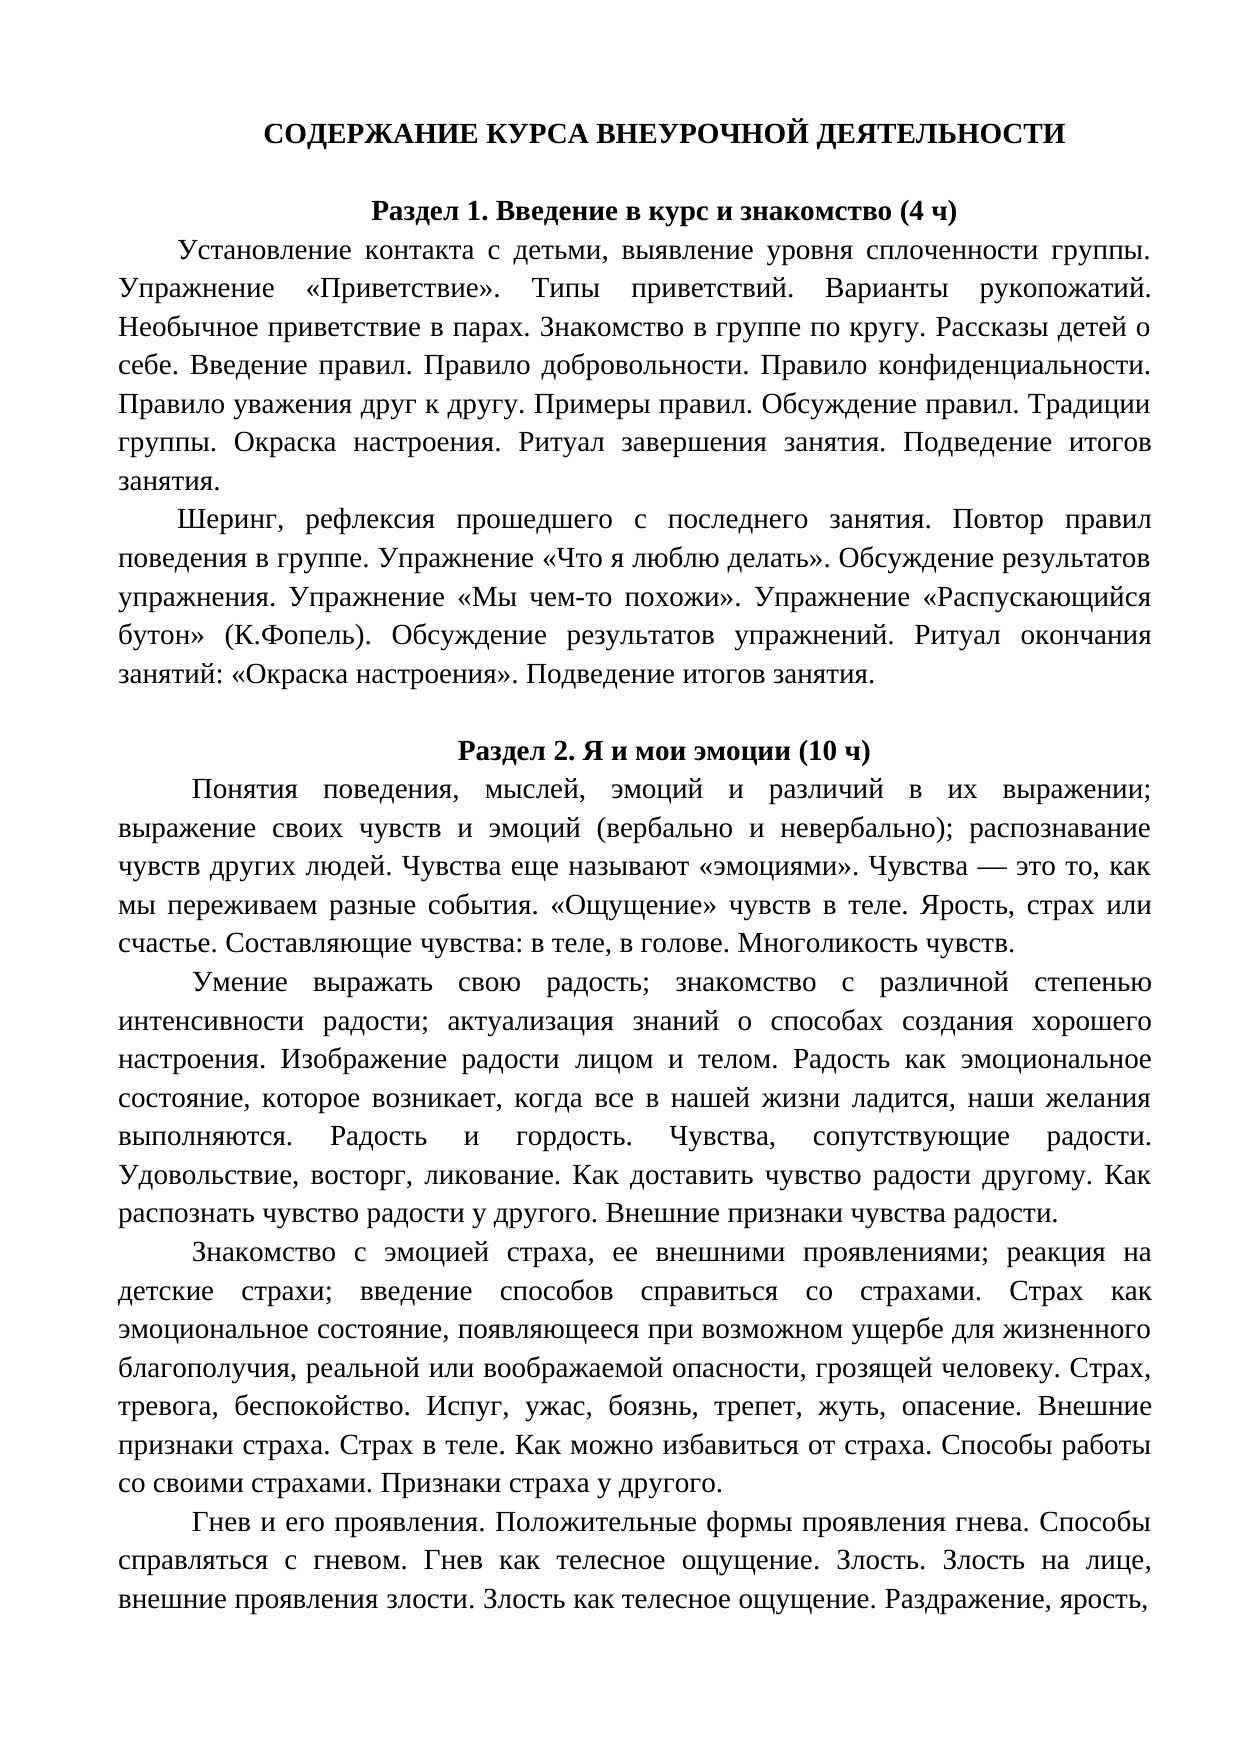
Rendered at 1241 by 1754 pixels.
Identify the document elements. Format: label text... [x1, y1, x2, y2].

text Раздел 1. Введение в курс и знакомство (4 ч) [371, 193, 1215, 227]
text Установление контакта с детьми, выявление уровня сплоченности группы. Упражнение «Приветствие». Типы приветствий. Варианты рукопожатий. Необычное приветствие в парах. Знакомство в группе по кругу. Рассказы детей о себе. Введение правил. Правило добровольности. Правило конфиденциальности. Правило уважения друг к другу. Примеры правил. Обсуждение правил. Традиции группы. Окраска настроения. Ритуал завершения занятия. Подведение итогов занятия. [118, 232, 1152, 497]
text Гнев и его проявления. Положительные формы проявления гнева. Способы справляться с гневом. Гнев как телесное ощущение. Злость. Злость на лице, внешние проявления злости. Злость как телесное ощущение. Раздражение, ярость, [118, 1504, 1152, 1614]
text Знакомство с эмоцией страха, ее внешними проявлениями; реакция на детские страхи; введение способов справиться со страхами. Страх как эмоциональное состояние, появляющееся при возможном ущербе для жизненного благополучия, реальной или воображаемой опасности, грозящей человеку. Страх, тревога, беспокойство. Испуг, ужас, боязнь, трепет, жуть, опасение. Внешние признаки страха. Страх в теле. Как можно избавиться от страха. Способы работы со своими страхами. Признаки страха у другого. [118, 1234, 1152, 1499]
subtitle Раздел 2. Я и мои эмоции (10 ч) [458, 733, 1215, 766]
subtitle СОДЕРЖАНИЕ КУРСА ВНЕУРОЧНОЙ ДЕЯТЕЛЬНОСТИ [206, 116, 1122, 149]
text Умение выражать свою радость; знакомство с различной степенью интенсивности радости; актуализация знаний о способах создания хорошего настроения. Изображение радости лицом и телом. Радость как эмоциональное состояние, которое возникает, когда все в нашей жизни ладится, наши желания выполняются. Радость и гордость. Чувства, сопутствующие радости. Удовольствие, восторг, ликование. Как доставить чувство радости другому. Как распознать чувство радости у другого. Внешние признаки чувства радости. [118, 964, 1152, 1229]
text Шеринг, рефлексия прошедшего с последнего занятия. Повтор правил поведения в группе. Упражнение «Что я люблю делать». Обсуждение результатов упражнения. Упражнение «Мы чем-то похожи». Упражнение «Распускающийся бутон» (К.Фопель). Обсуждение результатов упражнений. Ритуал окончания занятий: «Окраска настроения». Подведение итогов занятия. [118, 502, 1152, 689]
text Понятия поведения, мыслей, эмоций и различий в их выражении; выражение своих чувств и эмоций (вербально и невербально); распознавание чувств других людей. Чувства еще называют «эмоциями». Чувства — это то, как мы переживаем разные события. «Ощущение» чувств в теле. Ярость, страх или счастье. Составляющие чувства: в теле, в голове. Многоликость чувств. [118, 771, 1152, 959]
